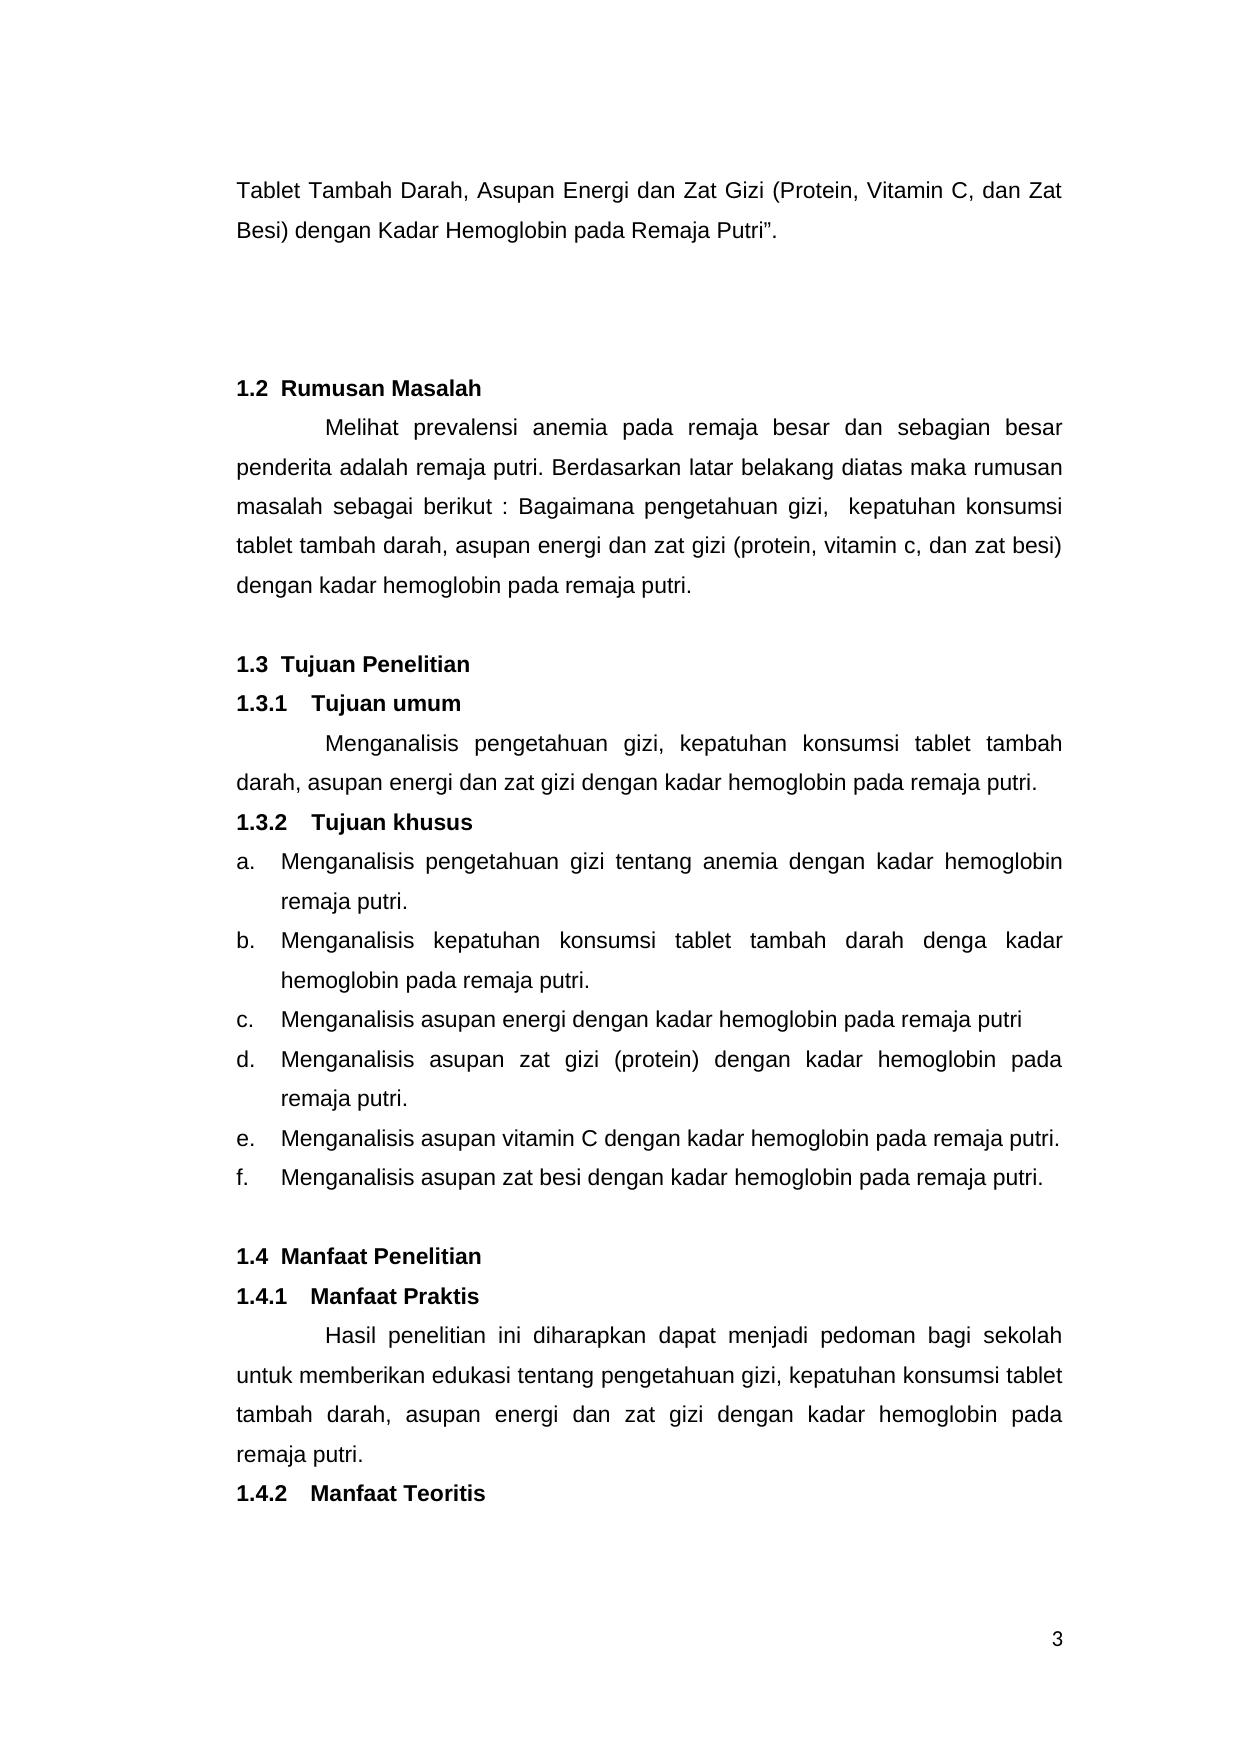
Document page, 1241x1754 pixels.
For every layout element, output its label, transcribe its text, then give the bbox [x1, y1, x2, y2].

list Melihat prevalensi anemia pada remaja besar dan sebagian besar penderita adalah remaja putri. Berdasarkan latar belakang diatas maka rumusan masalah sebagai berikut : Bagaimana pengetahuan gizi, kepatuhan konsumsi tablet tambah darah, asupan energi dan zat gizi (protein, vitamin c, dan zat besi) dengan kadar hemoglobin pada remaja putri. [236, 414, 1063, 598]
list Tujuan khusus [236, 809, 1063, 835]
list Menganalisis kepatuhan konsumsi tablet tambah darah denga kadar hemoglobin pada remaja putri. [236, 927, 1063, 993]
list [236, 177, 1063, 243]
list Menganalisis asupan energi dengan kadar hemoglobin pada remaja putri [236, 1006, 1063, 1033]
list Manfaat Teoritis [236, 1480, 1063, 1506]
list Menganalisis pengetahuan gizi tentang anemia dengan kadar hemoglobin remaja putri. [236, 848, 1063, 914]
list Manfaat Penelitian [236, 1243, 1063, 1269]
list Manfaat Praktis [236, 1283, 1063, 1309]
list Menganalisis pengetahuan gizi, kepatuhan konsumsi tablet tambah darah, asupan energi dan zat gizi dengan kadar hemoglobin pada remaja putri. [236, 730, 1063, 796]
list Tujuan Penelitian [236, 651, 1063, 677]
list Hasil penelitian ini diharapkan dapat menjadi pedoman bagi sekolah untuk memberikan edukasi tentang pengetahuan gizi, kepatuhan konsumsi tablet tambah darah, asupan energi dan zat gizi dengan kadar hemoglobin pada remaja putri. [236, 1322, 1063, 1467]
list Menganalisis asupan vitamin C dengan kadar hemoglobin pada remaja putri. [236, 1125, 1063, 1151]
list Rumusan Masalah [236, 374, 1063, 401]
list Menganalisis asupan zat gizi (protein) dengan kadar hemoglobin pada remaja putri. [236, 1046, 1063, 1112]
list Menganalisis asupan zat besi dengan kadar hemoglobin pada remaja putri. [236, 1164, 1063, 1191]
list Tujuan umum [236, 690, 1063, 717]
